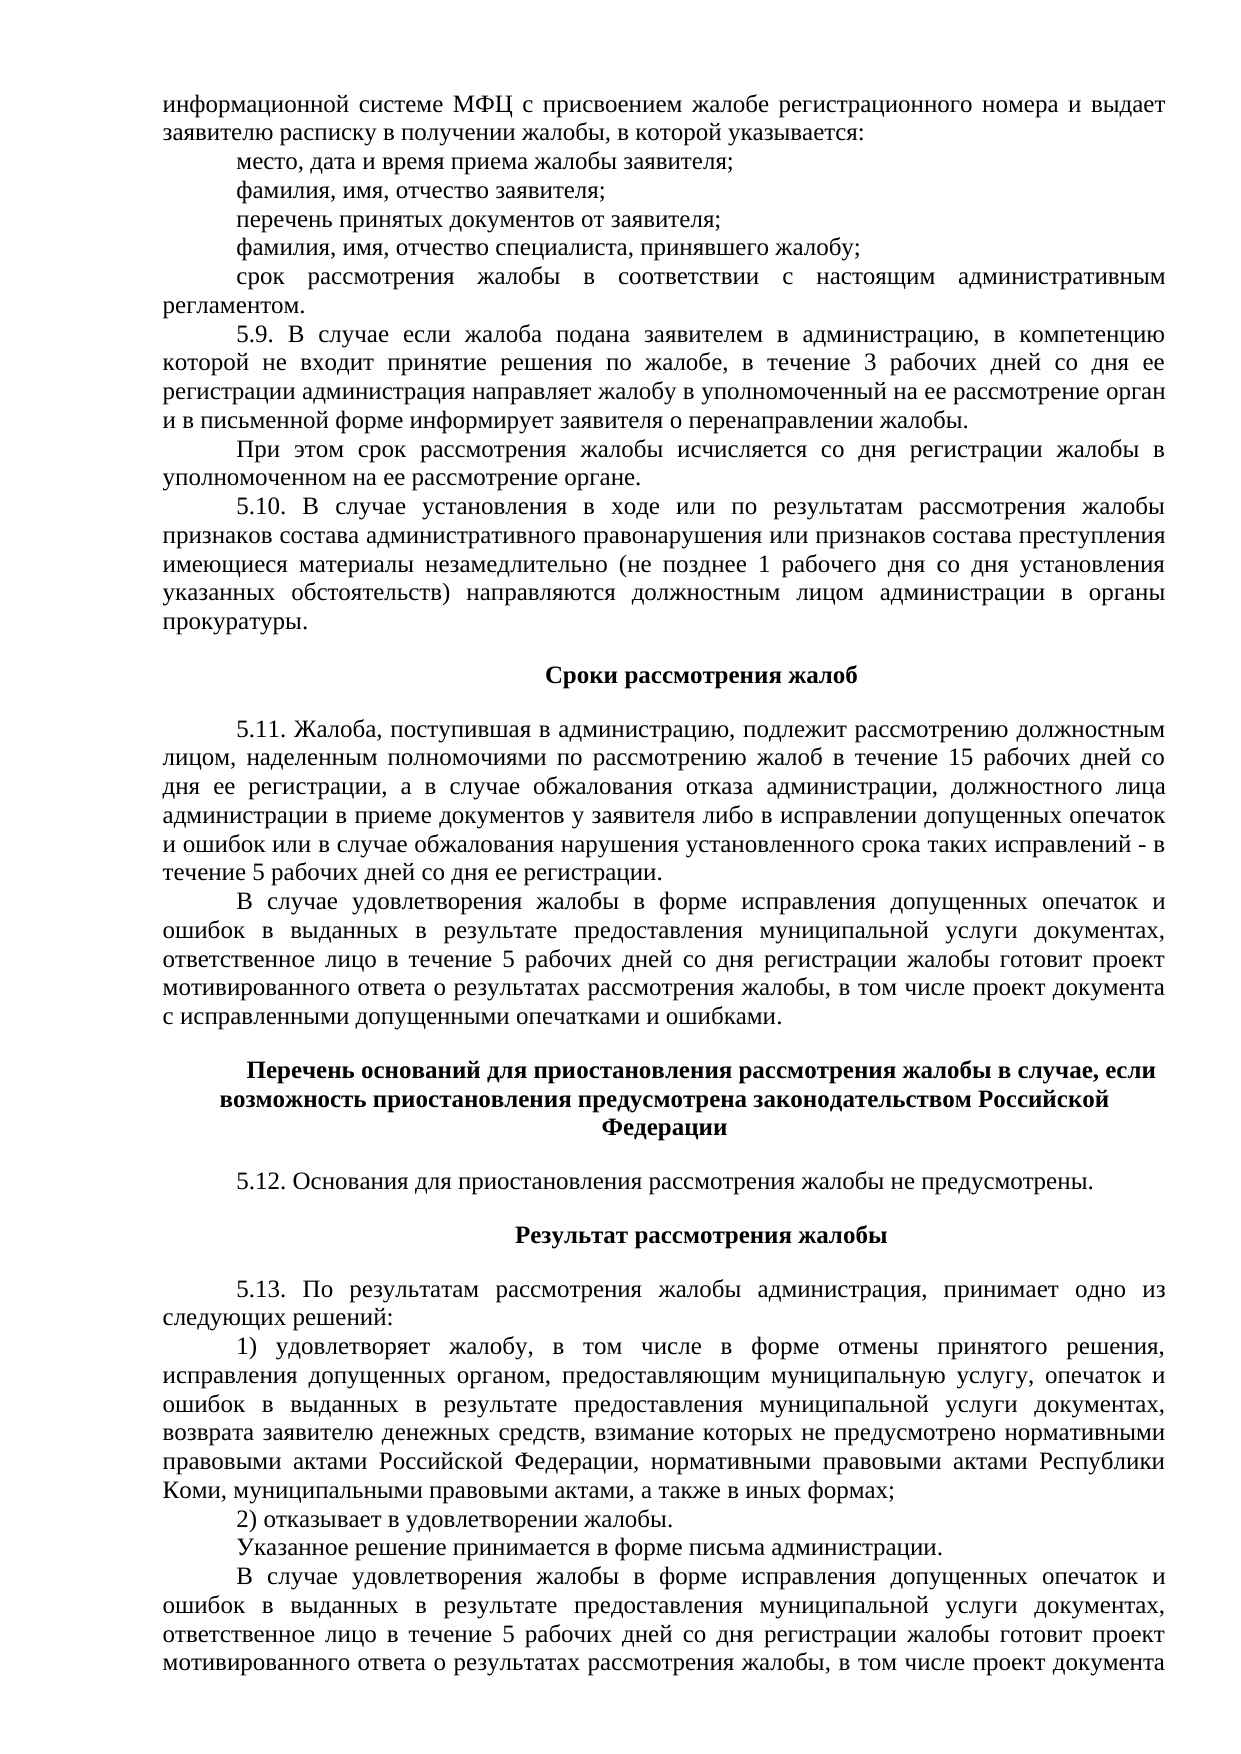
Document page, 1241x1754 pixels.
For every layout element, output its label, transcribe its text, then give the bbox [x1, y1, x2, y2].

text перечень принятых документов от заявителя; [162, 204, 1166, 232]
text 5.11. Жалоба, поступившая в администрацию, подлежит рассмотрению должностным лицом, наделенным полномочиями по рассмотрению жалоб в течение 15 рабочих дней со дня ее регистрации, а в случае обжалования отказа администрации, должностного лица администрации в приеме документов у заявителя либо в исправлении допущенных опечаток и ошибок или в случае обжалования нарушения установленного срока таких исправлений - в течение 5 рабочих дней со дня ее регистрации. [162, 714, 1166, 886]
text При этом срок рассмотрения жалобы исчисляется со дня регистрации жалобы в уполномоченном на ее рассмотрение органе. [162, 434, 1166, 491]
text 1) удовлетворяет жалобу, в том числе в форме отмены принятого решения, исправления допущенных органом, предоставляющим муниципальную услугу, опечаток и ошибок в выданных в результате предоставления муниципальной услуги документах, возврата заявителю денежных средств, взимание которых не предусмотрено нормативными правовыми актами Российской Федерации, нормативными правовыми актами Республики Коми, муниципальными правовыми актами, а также в иных формах; [162, 1331, 1166, 1504]
text 5.13. По результатам рассмотрения жалобы администрация, принимает одно из следующих решений: [162, 1274, 1166, 1331]
text 5.12. Основания для приостановления рассмотрения жалобы не предусмотрены. [162, 1166, 1166, 1195]
text Результат рассмотрения жалобы [162, 1220, 1166, 1249]
text 2) отказывает в удовлетворении жалобы. [162, 1504, 1166, 1532]
text место, дата и время приема жалобы заявителя; [162, 146, 1166, 175]
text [162, 89, 1166, 146]
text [162, 1561, 1166, 1676]
text 5.9. В случае если жалоба подана заявителем в администрацию, в компетенцию которой не входит принятие решения по жалобе, в течение 3 рабочих дней со дня ее регистрации администрация направляет жалобу в уполномоченный на ее рассмотрение орган и в письменной форме информирует заявителя о перенаправлении жалобы. [162, 319, 1166, 434]
text Перечень оснований для приостановления рассмотрения жалобы в случае, если возможность приостановления предусмотрена законодательством Российской Федерации [162, 1055, 1166, 1141]
text Сроки рассмотрения жалоб [162, 660, 1166, 689]
text срок рассмотрения жалобы в соответствии с настоящим административным регламентом. [162, 261, 1166, 319]
text фамилия, имя, отчество специалиста, принявшего жалобу; [162, 232, 1166, 261]
text Указанное решение принимается в форме письма администрации. [162, 1532, 1166, 1561]
text 5.10. В случае установления в ходе или по результатам рассмотрения жалобы признаков состава административного правонарушения или признаков состава преступления имеющиеся материалы незамедлительно (не позднее 1 рабочего дня со дня установления указанных обстоятельств) направляются должностным лицом администрации в органы прокуратуры. [162, 491, 1166, 635]
text фамилия, имя, отчество заявителя; [162, 175, 1166, 204]
